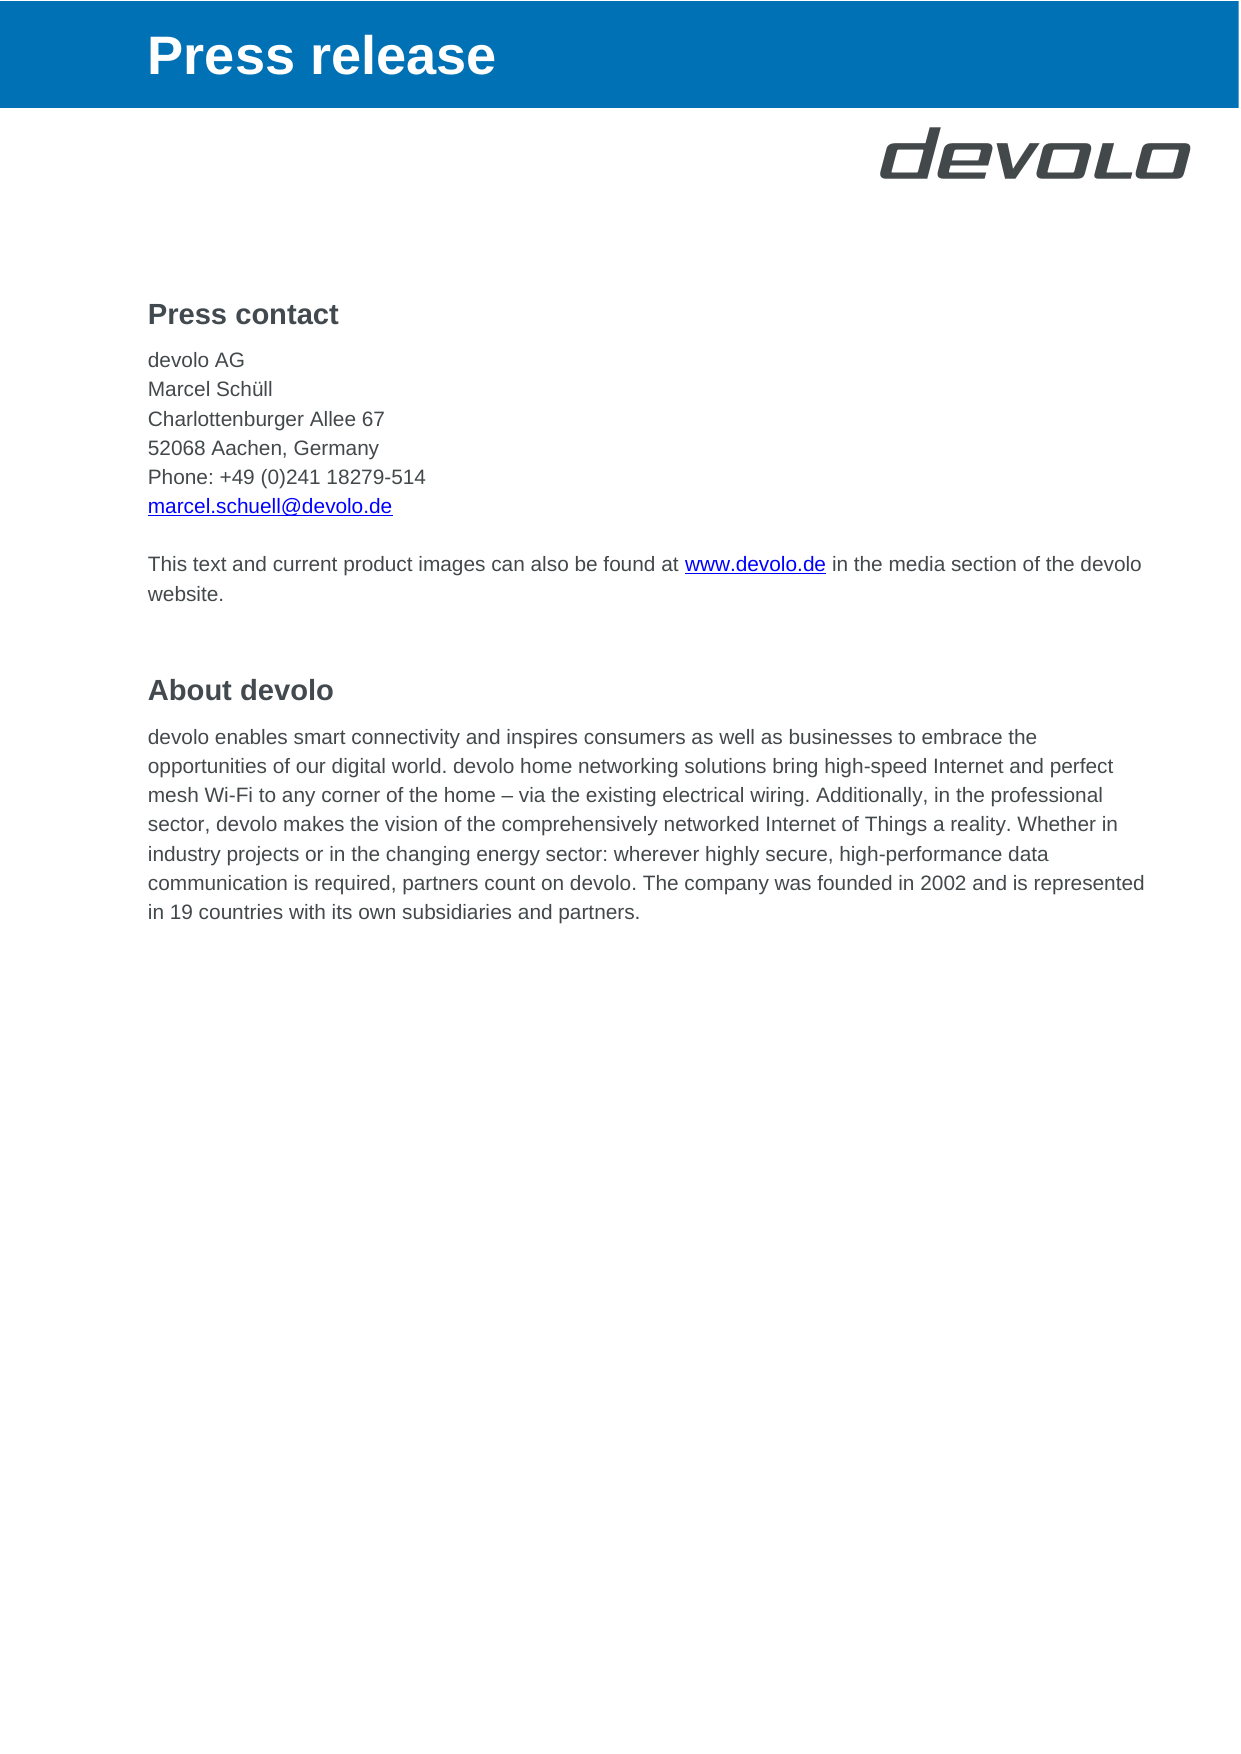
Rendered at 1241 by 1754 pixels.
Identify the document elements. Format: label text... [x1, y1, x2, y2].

text 52068 Aachen, Germany [148, 430, 1152, 459]
text Press contact [148, 295, 1152, 330]
text devolo enables smart connectivity and inspires consumers as well as businesses to embrace the opportunities of our digital world. devolo home networking solutions bring high-speed Internet and perfect mesh Wi-Fi to any corner of the home – via the existing electrical wiring. Additionally, in the professional sector, devolo makes the vision of the comprehensively networked Internet of Things a reality. Whether in industry projects or in the changing energy sector: wherever highly secure, high-performance data communication is required, partners count on devolo. The company was founded in 2002 and is represented in 19 countries with its own subsidiaries and partners. [148, 719, 1152, 924]
text This text and current product images can also be found at www.devolo.de in the media section of the devolo website. [148, 547, 1152, 605]
text About devolo [148, 672, 1152, 707]
text marcel.schuell@devolo.de [148, 489, 1152, 518]
text Marcel Schüll [148, 372, 1152, 401]
text Charlottenburger Allee 67 [148, 401, 1152, 430]
text Phone: +49 (0)241 18279-514 [148, 459, 1152, 489]
text devolo AG [148, 343, 1152, 372]
picture [0, 1, 1239, 214]
